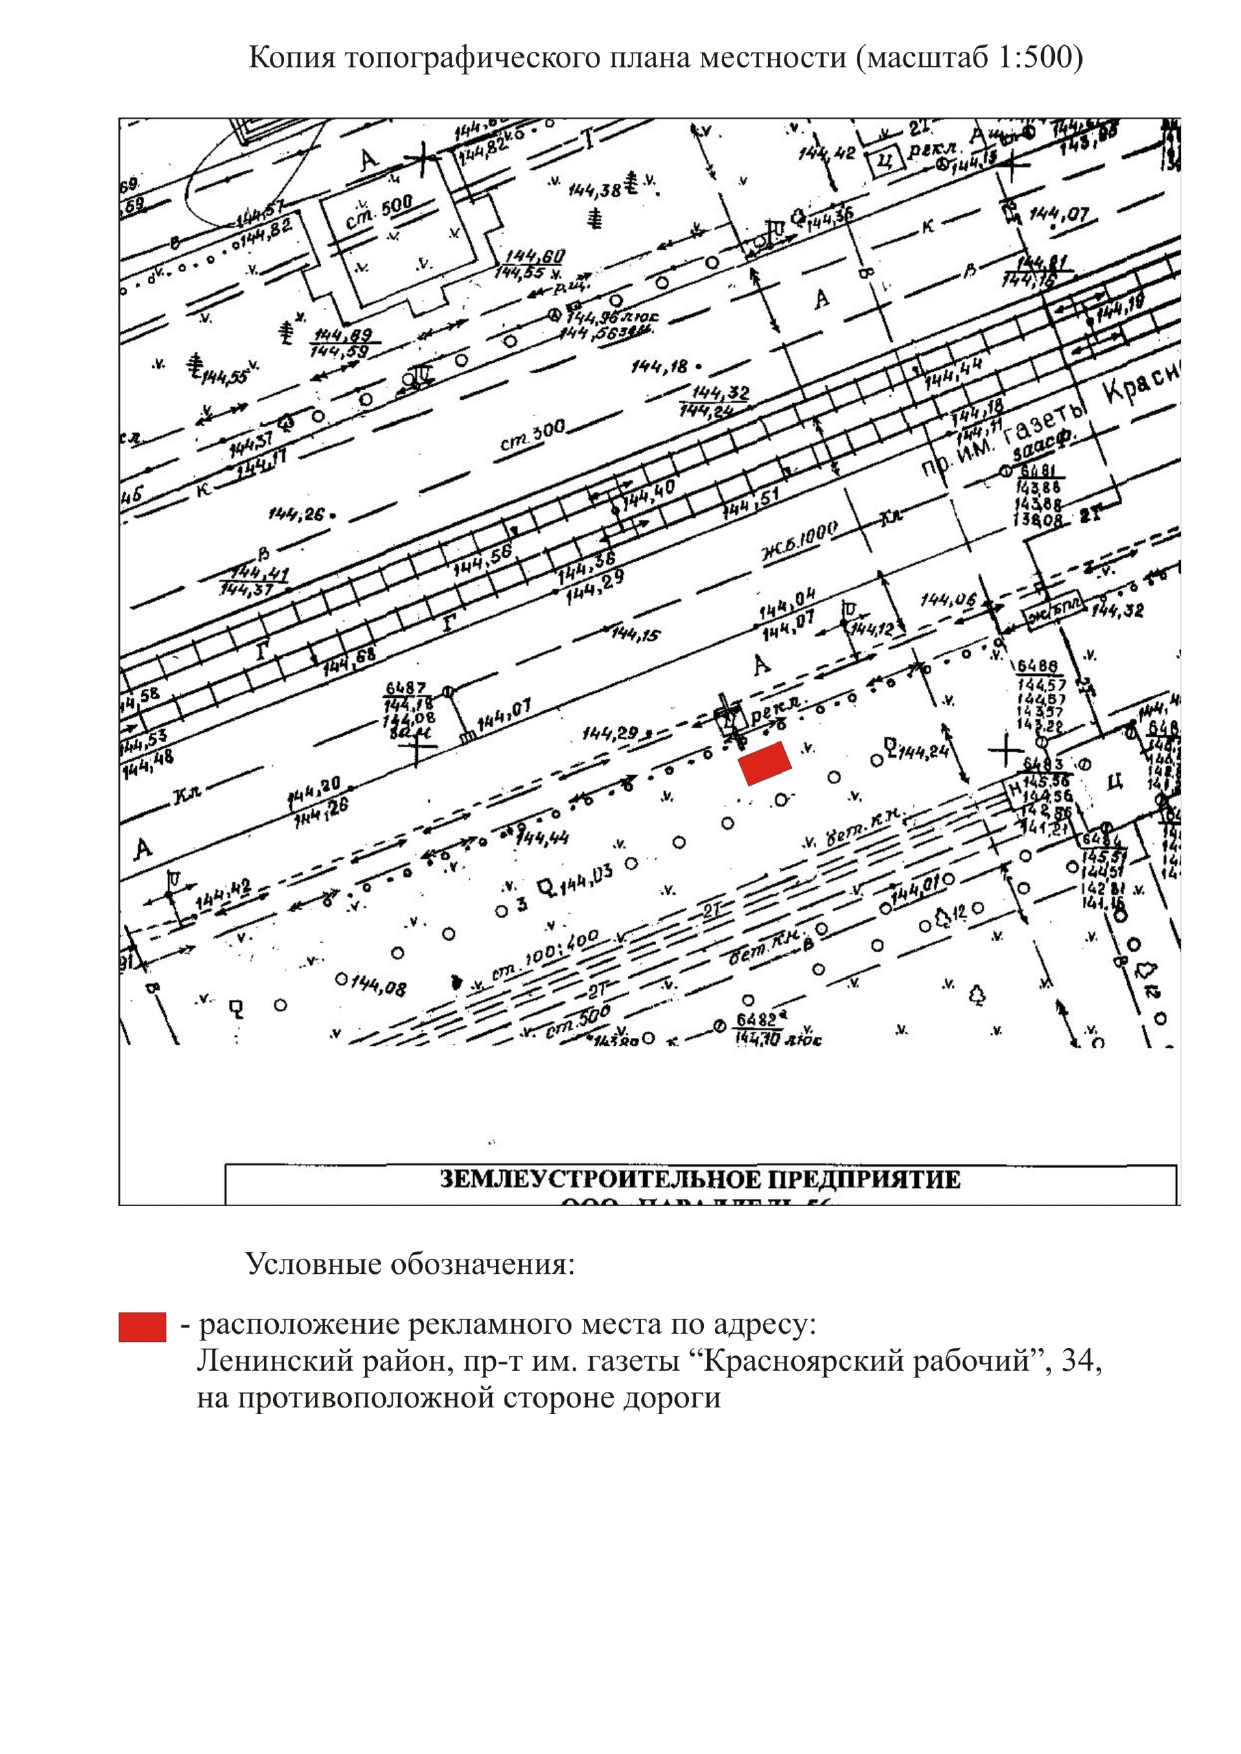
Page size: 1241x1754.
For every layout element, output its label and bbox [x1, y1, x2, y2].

picture [118, 44, 1182, 1414]
